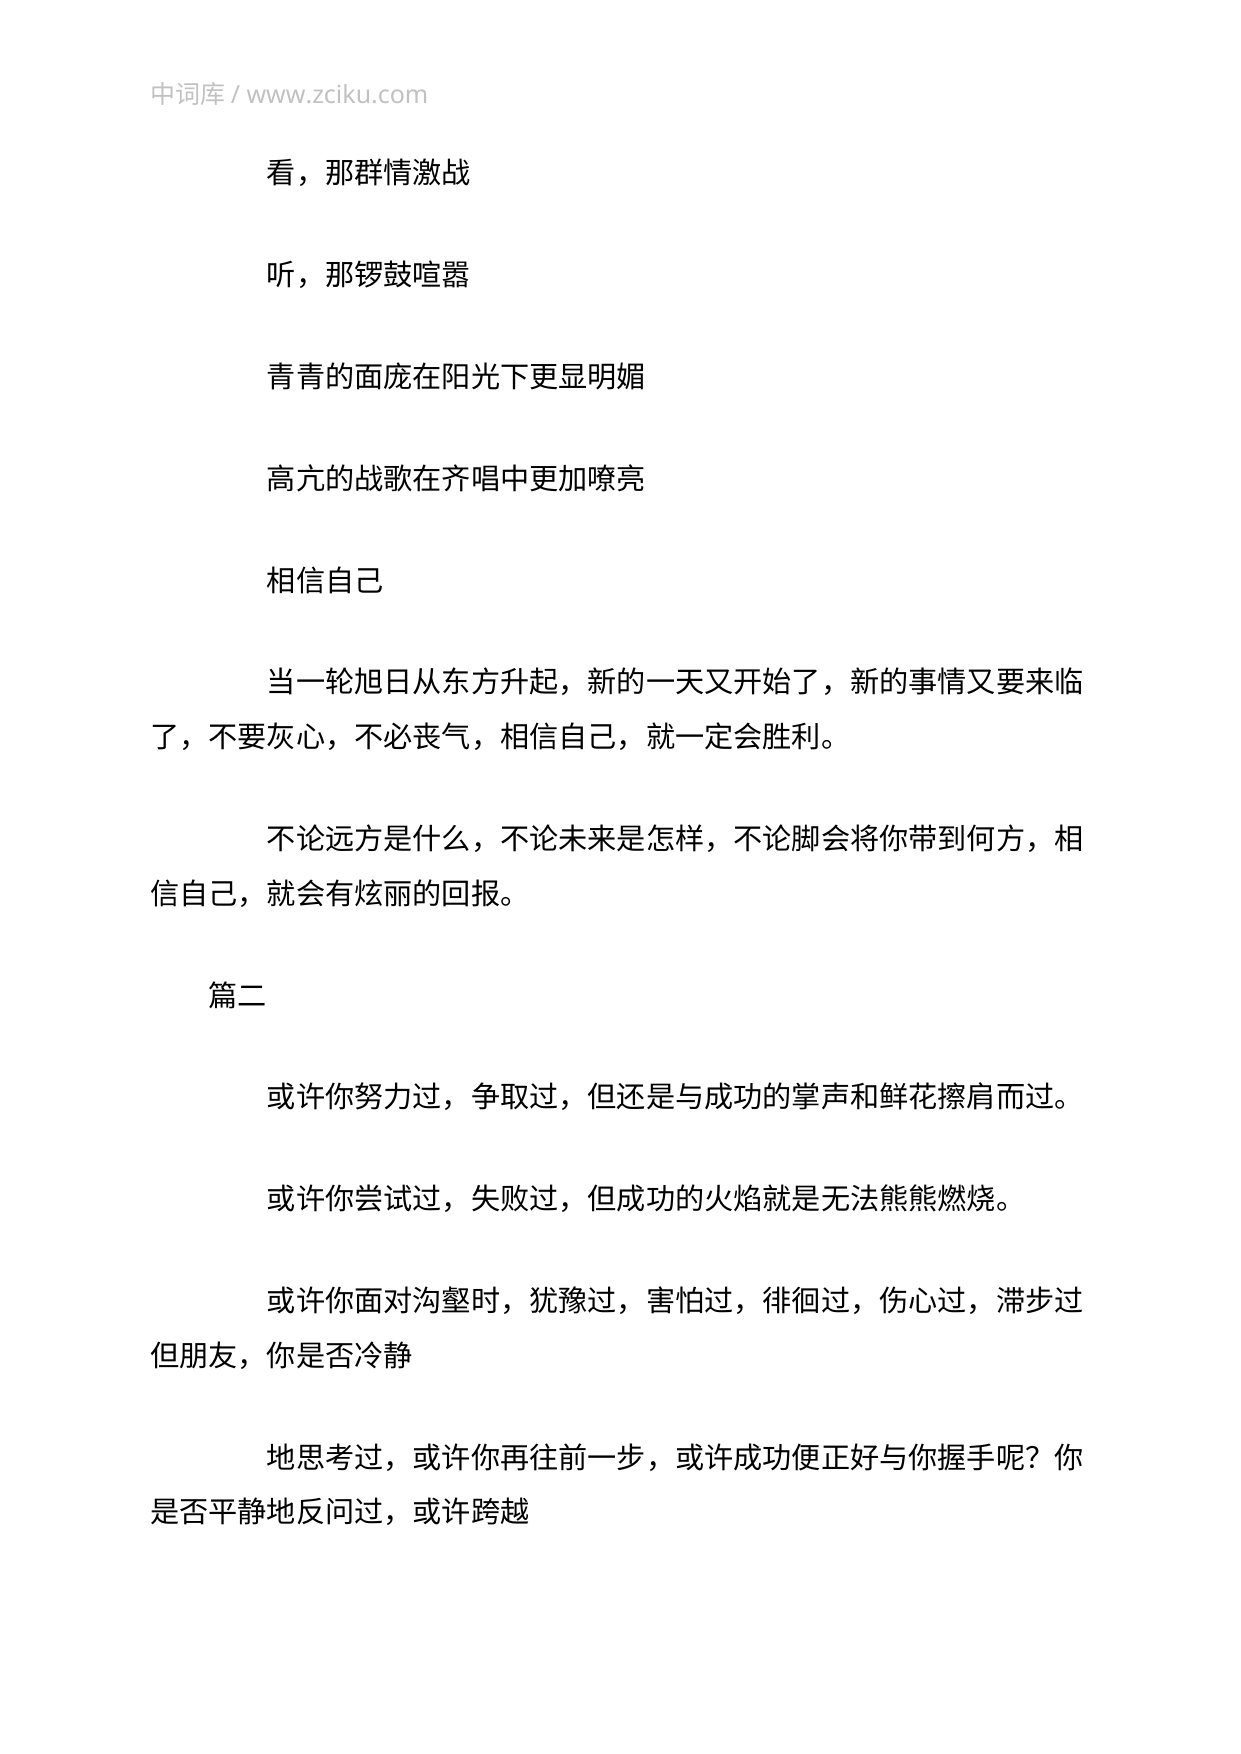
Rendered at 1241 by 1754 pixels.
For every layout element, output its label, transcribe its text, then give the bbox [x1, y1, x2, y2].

text 高亢的战歌在齐唱中更加嘹亮 [150, 455, 1090, 498]
text 相信自己 [150, 557, 1090, 599]
text 篇二 [150, 972, 1090, 1014]
text 或许你努力过，争取过，但还是与成功的掌声和鲜花擦肩而过。 [150, 1074, 1090, 1116]
text 当一轮旭日从东方升起，新的一天又开始了，新的事情又要来临了，不要灰心，不必丧气，相信自己，就一定会胜利。 [150, 659, 1090, 756]
text 看，那群情激战 [150, 150, 1090, 192]
text 地思考过，或许你再往前一步，或许成功便正好与你握手呢？你是否平静地反问过，或许跨越 [150, 1434, 1090, 1531]
text 或许你尝试过，失败过，但成功的火焰就是无法熊熊燃烧。 [150, 1176, 1090, 1218]
text 青青的面庞在阳光下更显明媚 [150, 353, 1090, 396]
text 不论远方是什么，不论未来是怎样，不论脚会将你带到何方，相信自己，就会有炫丽的回报。 [150, 816, 1090, 913]
text 听，那锣鼓喧嚣 [150, 252, 1090, 294]
text 或许你面对沟壑时，犹豫过，害怕过，徘徊过，伤心过，滞步过但朋友，你是否冷静 [150, 1277, 1090, 1375]
